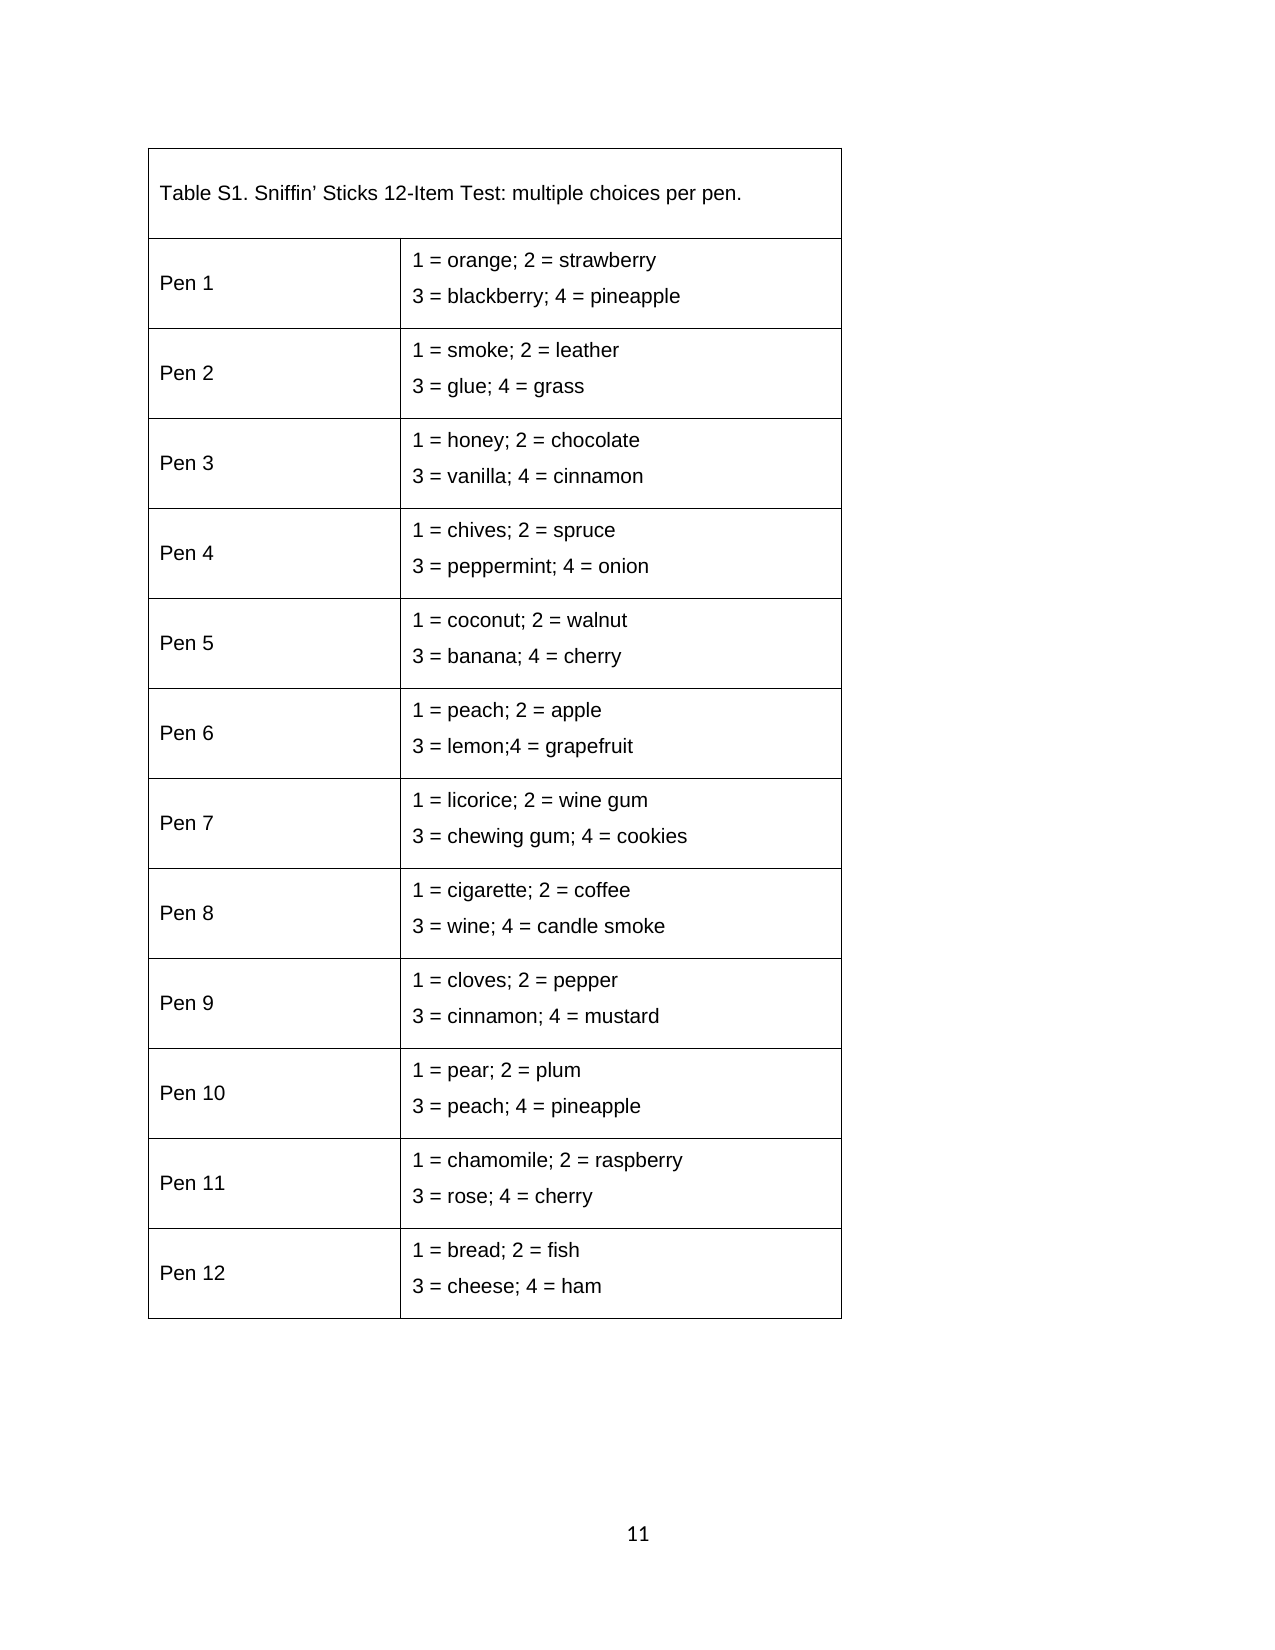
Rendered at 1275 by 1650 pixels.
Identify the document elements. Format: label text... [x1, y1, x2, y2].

table_cell 1 = coconut; 2 = walnut 3 = banana; 4 = cherry [401, 599, 841, 688]
table_cell 1 = peach; 2 = apple 3 = lemon;4 = grapefruit [401, 689, 841, 778]
table_cell 1 = pear; 2 = plum 3 = peach; 4 = pineapple [401, 1049, 841, 1138]
table_cell Pen 5 [149, 599, 400, 688]
table_cell 1 = smoke; 2 = leather 3 = glue; 4 = grass [401, 329, 841, 418]
table_cell 1 = bread; 2 = fish 3 = cheese; 4 = ham [401, 1229, 841, 1318]
table_cell 1 = chives; 2 = spruce 3 = peppermint; 4 = onion [401, 509, 841, 598]
table_header Table S1. Sniffin’ Sticks 12-Item Test: multiple choices per pen. [149, 149, 841, 238]
table_cell 1 = cloves; 2 = pepper 3 = cinnamon; 4 = mustard [401, 959, 841, 1048]
table_cell Pen 6 [149, 689, 400, 778]
table_cell Pen 3 [149, 419, 400, 508]
table_cell 1 = orange; 2 = strawberry 3 = blackberry; 4 = pineapple [401, 239, 841, 328]
table_cell Pen 11 [149, 1139, 400, 1228]
table_cell 1 = licorice; 2 = wine gum 3 = chewing gum; 4 = cookies [401, 779, 841, 868]
table_cell Pen 12 [149, 1229, 400, 1318]
table_cell Pen 7 [149, 779, 400, 868]
table_cell Pen 2 [149, 329, 400, 418]
table_cell Pen 10 [149, 1049, 400, 1138]
table_cell 1 = cigarette; 2 = coffee 3 = wine; 4 = candle smoke [401, 869, 841, 958]
table_cell 1 = chamomile; 2 = raspberry 3 = rose; 4 = cherry [401, 1139, 841, 1228]
table_cell Pen 4 [149, 509, 400, 598]
table_cell Pen 9 [149, 959, 400, 1048]
table_cell 1 = honey; 2 = chocolate 3 = vanilla; 4 = cinnamon [401, 419, 841, 508]
table_cell Pen 8 [149, 869, 400, 958]
table_cell Pen 1 [149, 239, 400, 328]
